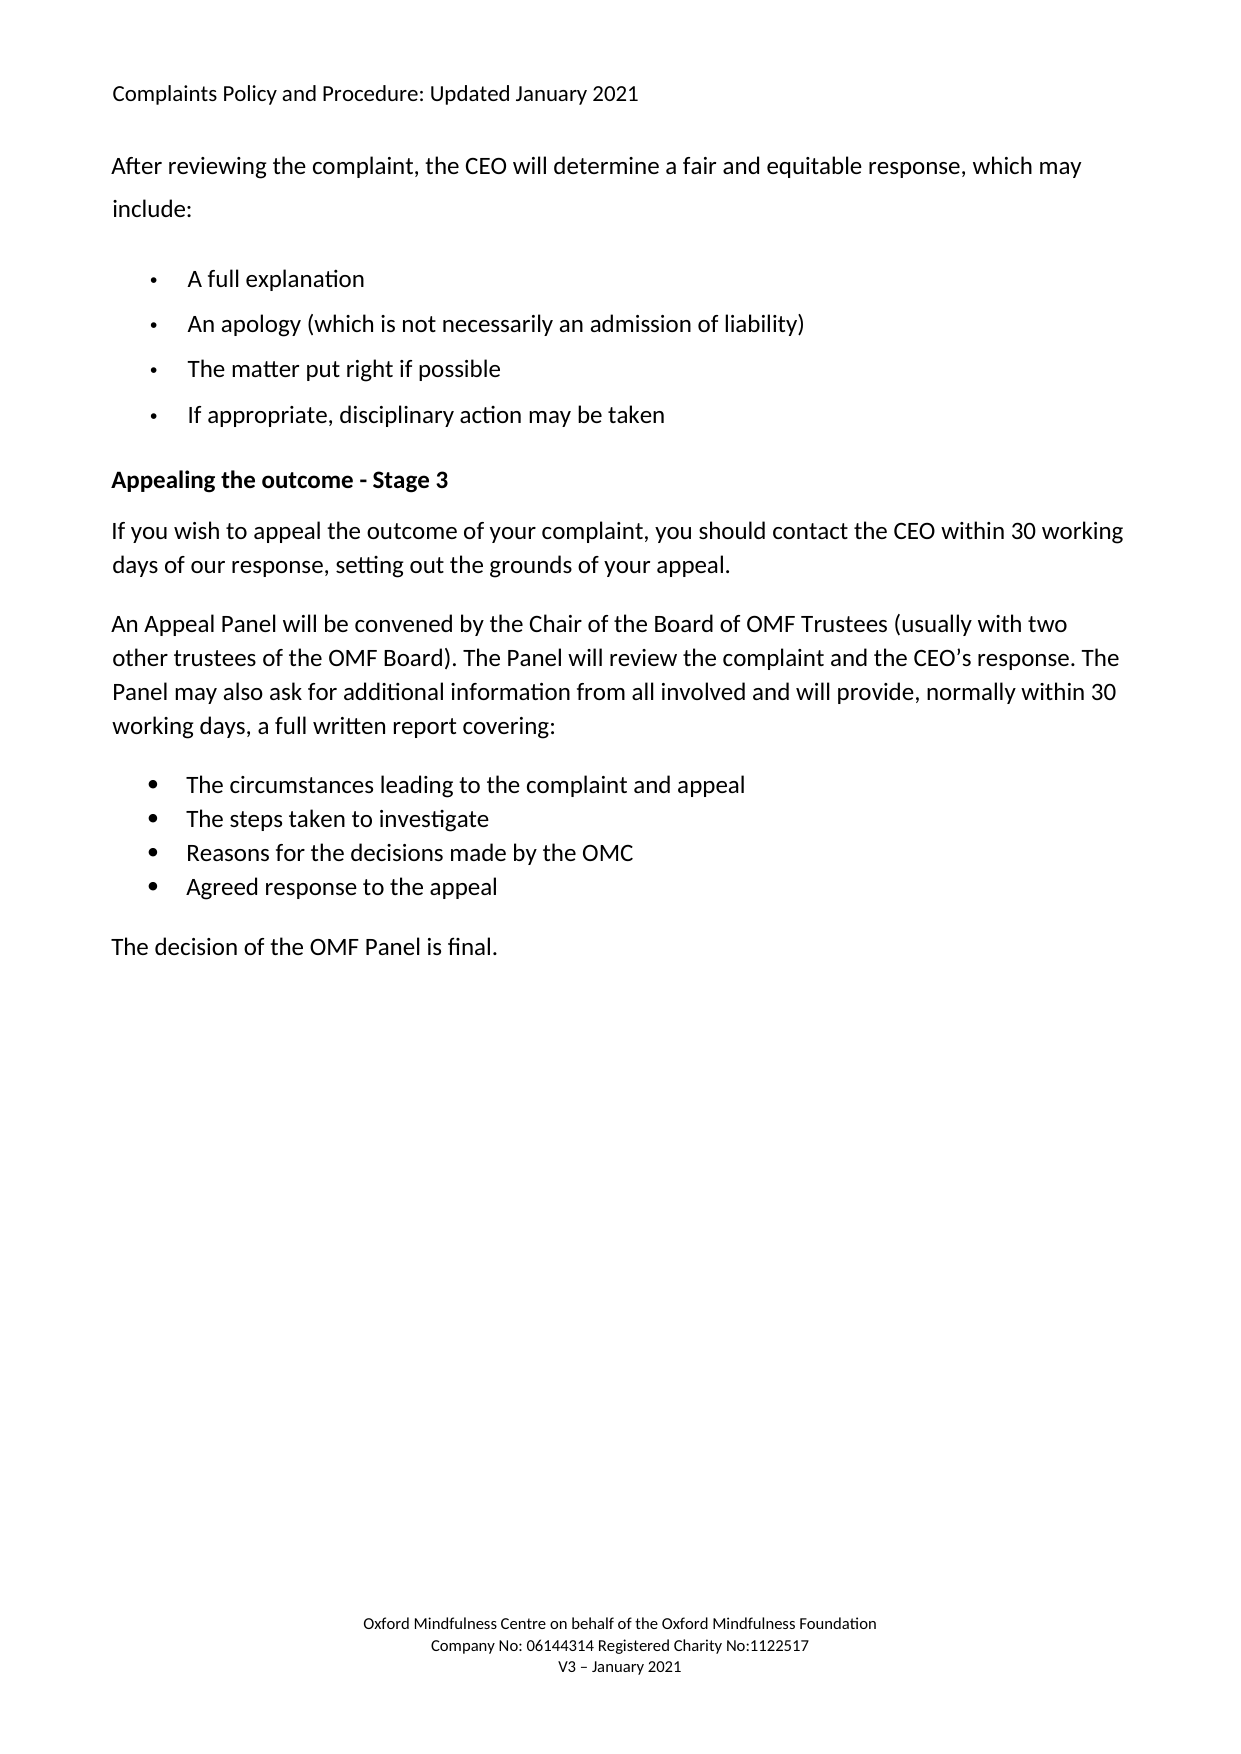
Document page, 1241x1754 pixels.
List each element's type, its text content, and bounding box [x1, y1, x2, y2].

list If appropriate, disciplinary action may be taken [150, 391, 1128, 431]
list The steps taken to investigate [148, 803, 1128, 834]
list Agreed response to the appeal [148, 871, 1128, 902]
text If you wish to appeal the outcome of your complaint, you should contact the CEO within 30 working days of our response, setting out the grounds of your appeal. [111, 515, 1128, 579]
text An Appeal Panel will be convened by the Chair of the Board of OMF Trustees (usually with two other trustees of the OMF Board). The Panel will review the complaint and the CEO’s response. The Panel may also ask for additional information from all involved and will provide, normally within 30 working days, a full written report covering: [111, 608, 1128, 741]
list A full explanation [150, 255, 1128, 296]
list An apology (which is not necessarily an admission of liability) [150, 300, 1128, 341]
list The circumstances leading to the complaint and appeal [148, 769, 1128, 800]
text Appealing the outcome - Stage 3 [111, 464, 1128, 494]
text After reviewing the complaint, the CEO will determine a fair and equitable response, which may include: [111, 150, 1128, 226]
list Reasons for the decisions made by the OMC [148, 837, 1128, 868]
text The decision of the OMF Panel is final. [111, 931, 1128, 961]
list The matter put right if possible [150, 345, 1128, 386]
